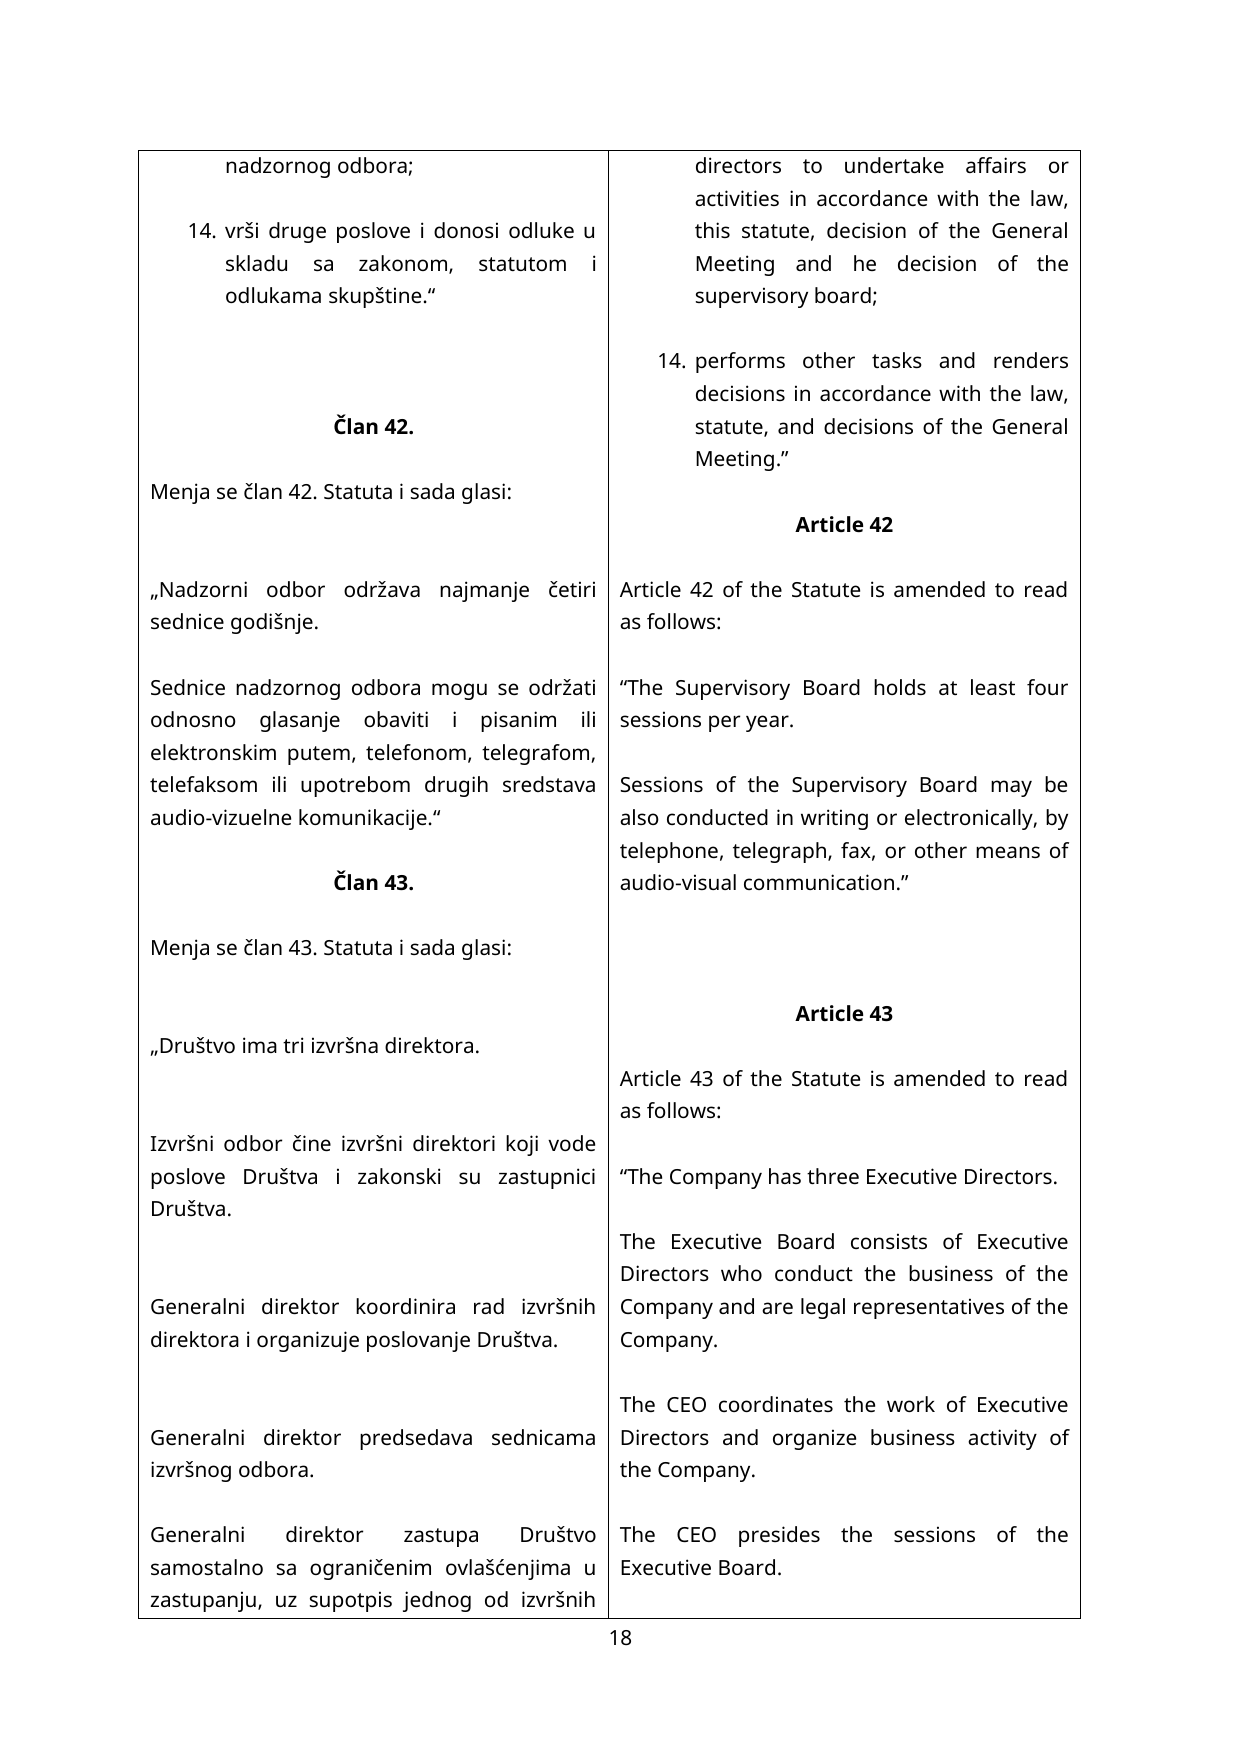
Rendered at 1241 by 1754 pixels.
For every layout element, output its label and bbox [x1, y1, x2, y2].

table_header [139, 151, 608, 1618]
table_header [609, 151, 1080, 1618]
